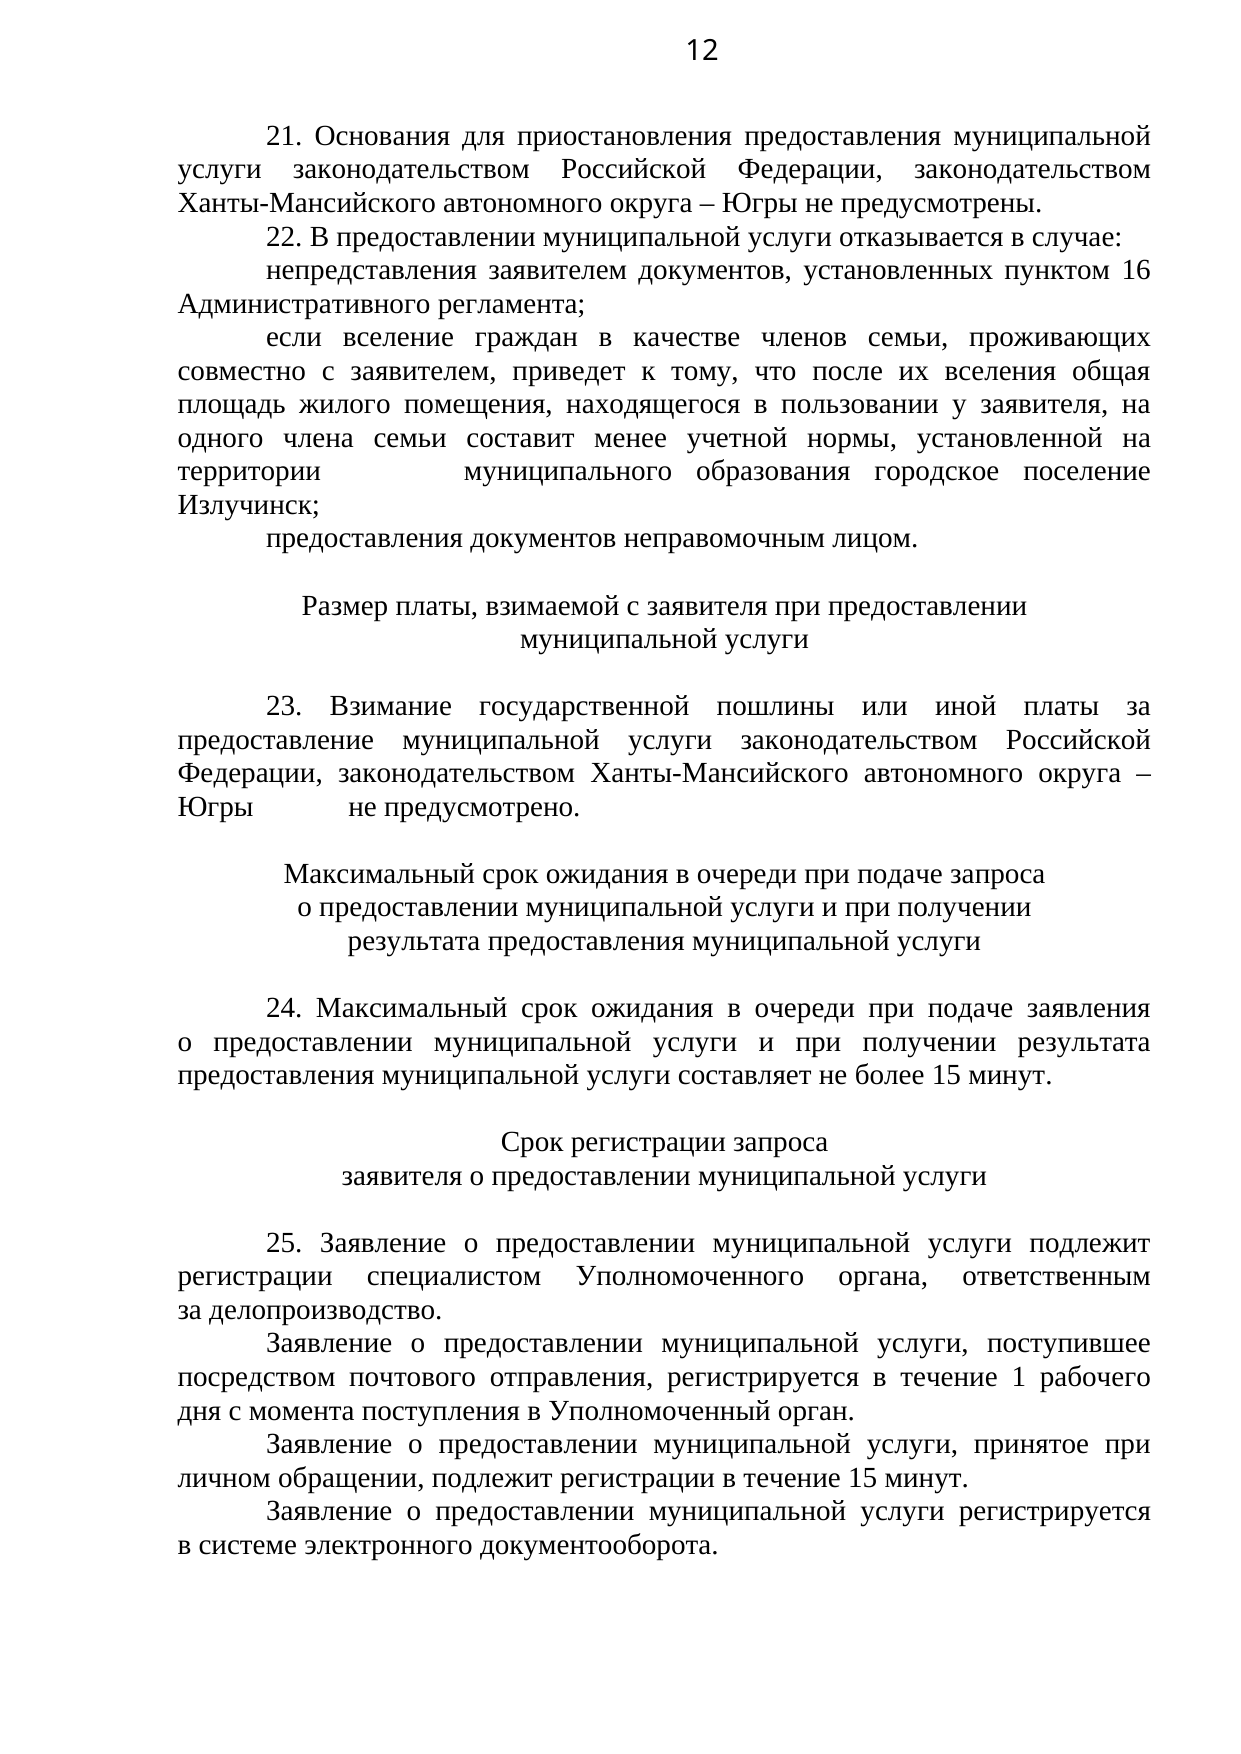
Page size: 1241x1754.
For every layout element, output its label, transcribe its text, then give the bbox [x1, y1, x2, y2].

text о предоставлении муниципальной услуги и при получении [177, 889, 1152, 923]
text Заявление о предоставлении муниципальной услуги, поступившее посредством почтового отправления, регистрируется в течение 1 рабочего дня с момента поступления в Уполномоченный орган. [177, 1326, 1152, 1426]
text муниципальной услуги [177, 621, 1152, 655]
text 24. Максимальный срок ожидания в очереди при подаче заявления о предоставлении муниципальной услуги и при получении результата предоставления муниципальной услуги составляет не более 15 минут. [177, 990, 1152, 1091]
text Максимальный срок ожидания в очереди при подаче запроса [177, 856, 1152, 889]
text результата предоставления муниципальной услуги [177, 923, 1152, 957]
text 23. Взимание государственной пошлины или иной платы за предоставление муниципальной услуги законодательством Российской Федерации, законодательством Ханты-Мансийского автономного округа – Югры не предусмотрено. [177, 688, 1152, 822]
text если вселение граждан в качестве членов семьи, проживающих совместно с заявителем, приведет к тому, что после их вселения общая площадь жилого помещения, находящегося в пользовании у заявителя, на одного члена семьи составит менее учетной нормы, установленной на территории муниципального образования городское поселение Излучинск; [177, 319, 1152, 521]
text 22. В предоставлении муниципальной услуги отказывается в случае: [177, 219, 1152, 252]
text 21. Основания для приостановления предоставления муниципальной услуги законодательством Российской Федерации, законодательством Ханты-Мансийского автономного округа – Югры не предусмотрены. [177, 118, 1152, 219]
text Заявление о предоставлении муниципальной услуги регистрируется в системе электронного документооборота. [177, 1493, 1152, 1560]
text 25. Заявление о предоставлении муниципальной услуги подлежит регистрации специалистом Уполномоченного органа, ответственным за делопроизводство. [177, 1225, 1152, 1326]
text Заявление о предоставлении муниципальной услуги, принятое при личном обращении, подлежит регистрации в течение 15 минут. [177, 1426, 1152, 1493]
text Размер платы, взимаемой с заявителя при предоставлении [177, 588, 1152, 621]
text непредставления заявителем документов, установленных пунктом 16 Административного регламента; [177, 252, 1152, 319]
text предоставления документов неправомочным лицом. [177, 521, 1152, 554]
text Срок регистрации запроса [177, 1124, 1152, 1158]
text заявителя о предоставлении муниципальной услуги [177, 1158, 1152, 1191]
